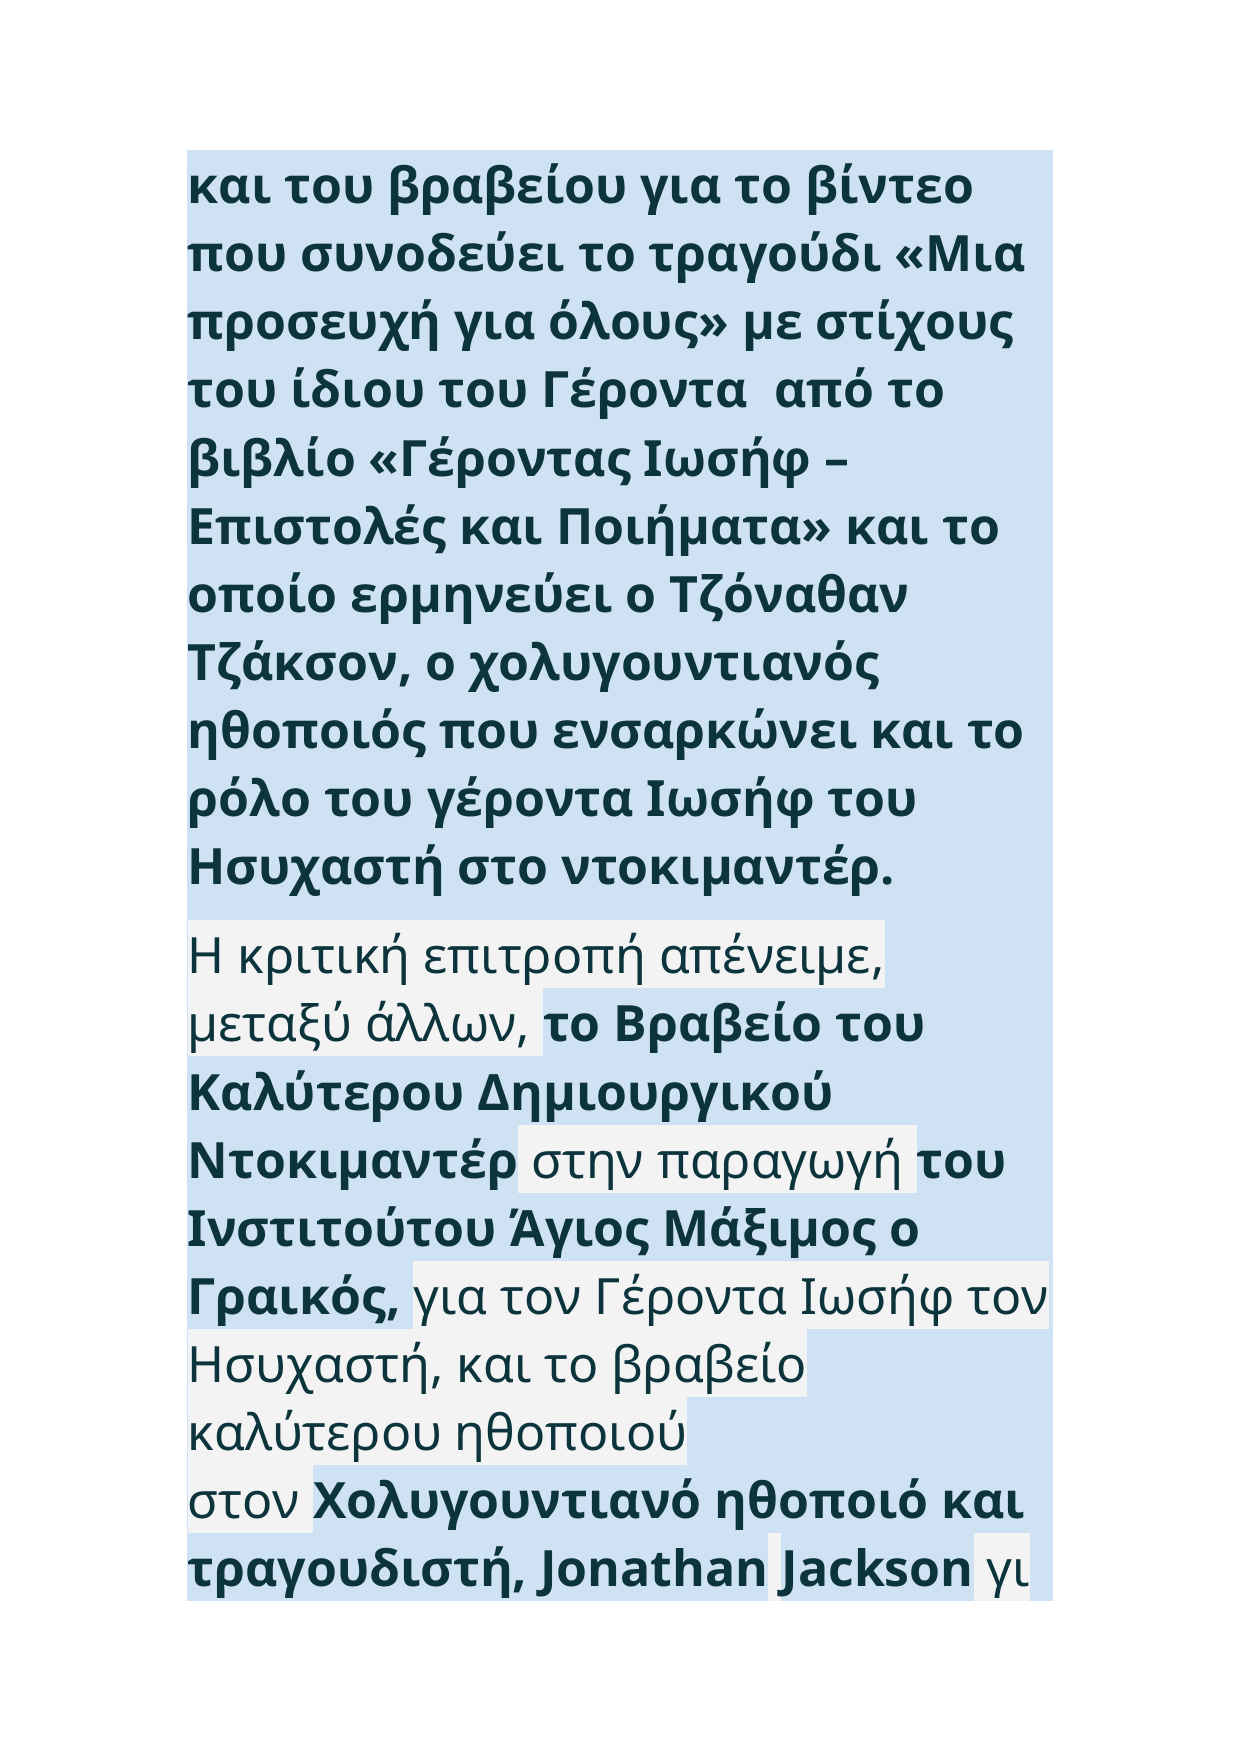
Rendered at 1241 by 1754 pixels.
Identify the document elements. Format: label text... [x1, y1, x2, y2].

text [187, 150, 1053, 899]
